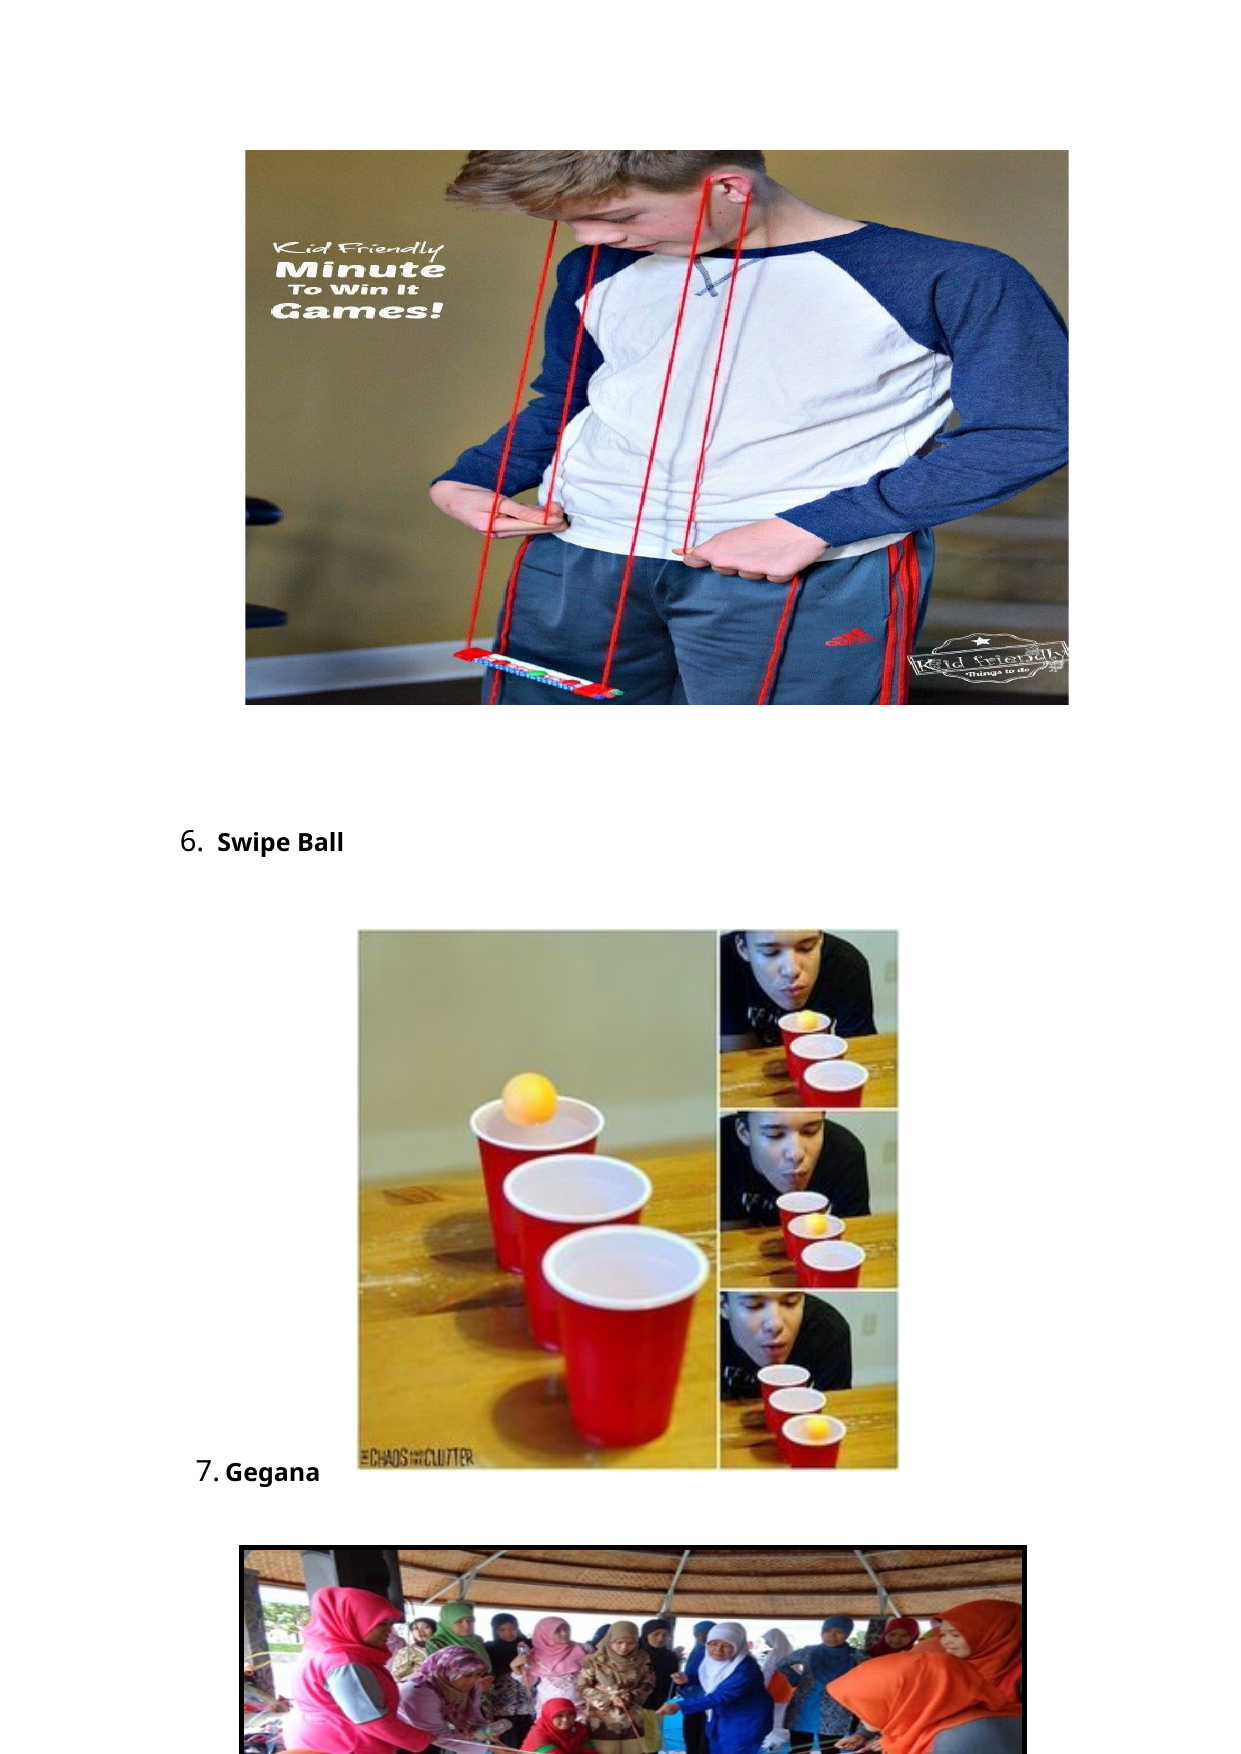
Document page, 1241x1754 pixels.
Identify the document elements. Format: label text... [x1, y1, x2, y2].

list Gegana [195, 1451, 1090, 1490]
list Swipe Ball [179, 821, 1090, 860]
picture [356, 928, 901, 1451]
picture [245, 150, 1069, 705]
picture [244, 1550, 1022, 1754]
